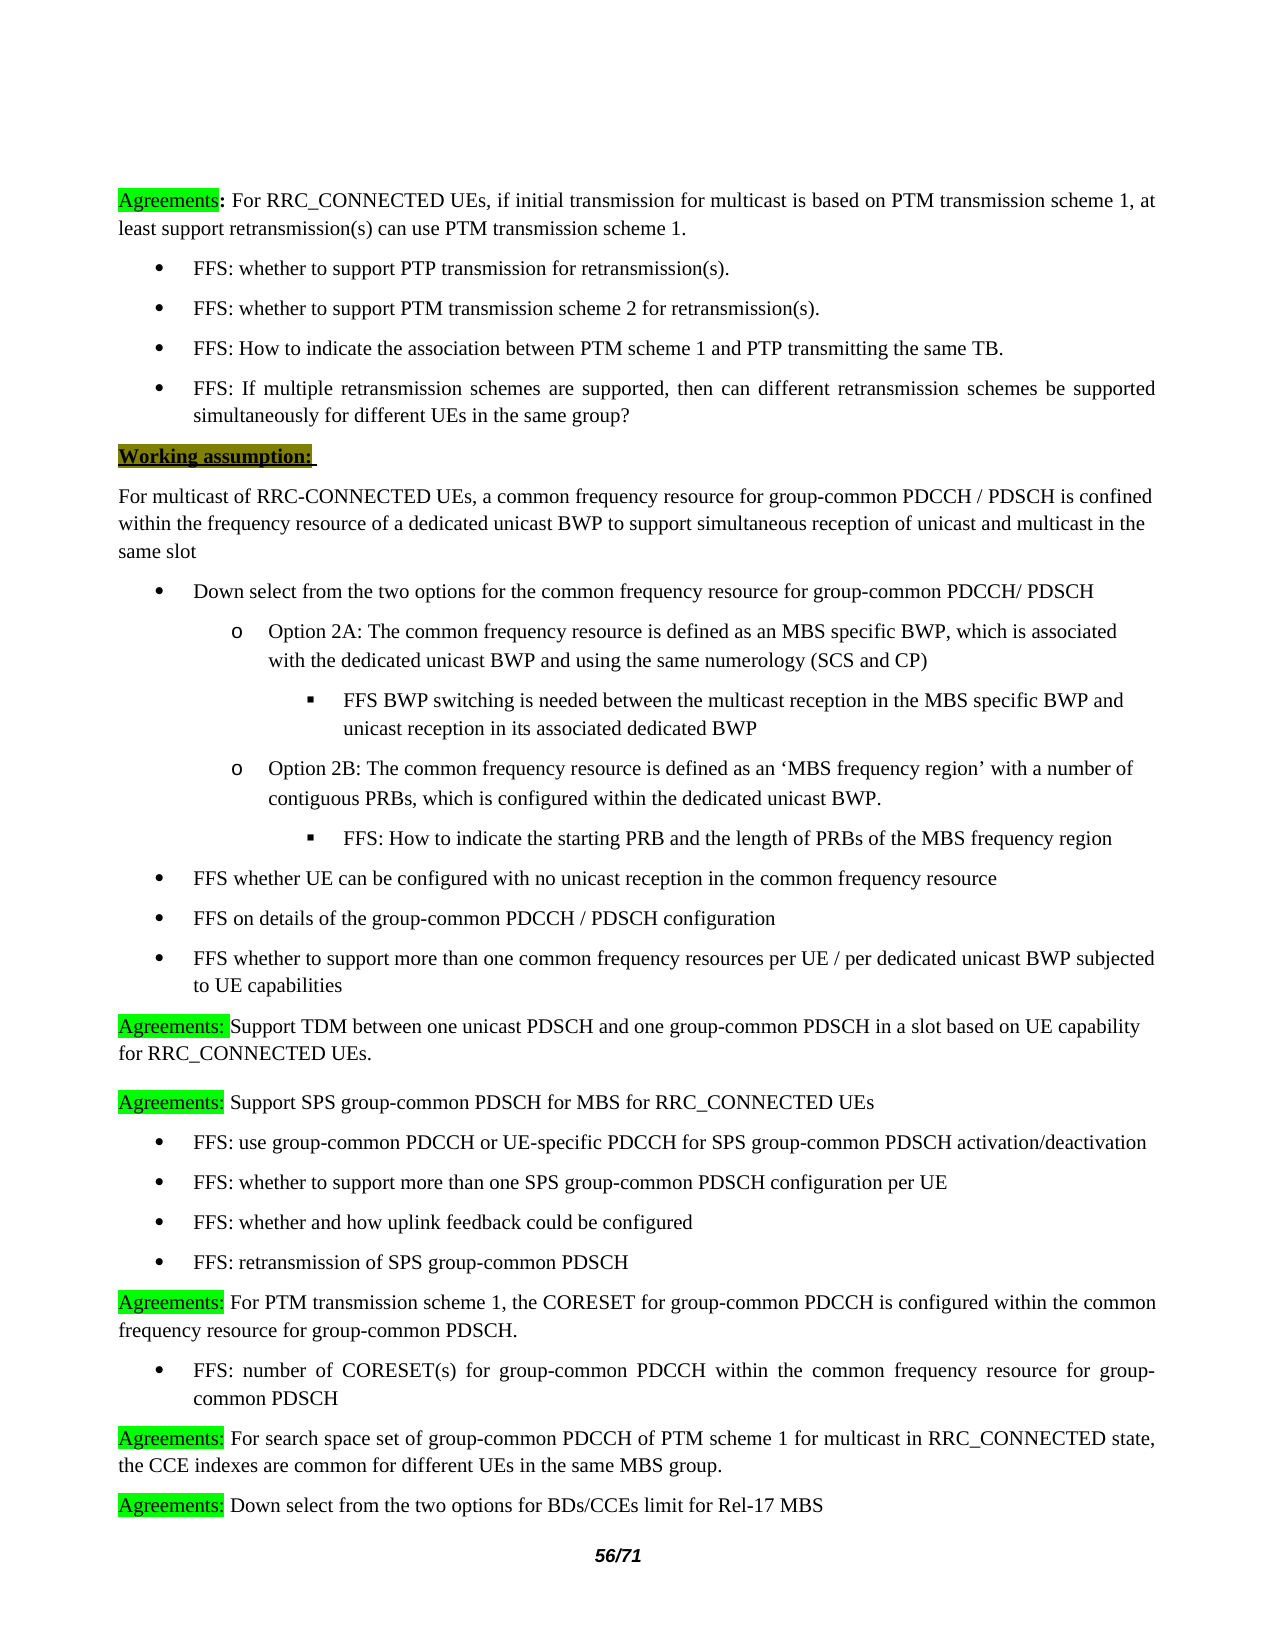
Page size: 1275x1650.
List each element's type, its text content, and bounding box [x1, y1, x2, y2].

list FFS: retransmission of SPS group-common PDSCH [156, 1250, 1157, 1274]
text Agreements: For RRC_CONNECTED UEs, if initial transmission for multicast is based on PTM transmission scheme 1, at least support retransmission(s) can use PTM transmission scheme 1. [118, 188, 1157, 239]
text Working assumption: [118, 443, 1157, 468]
list FFS: use group-common PDCCH or UE-specific PDCCH for SPS group-common PDSCH activation/deactivation [156, 1130, 1157, 1154]
text Agreements: Support TDM between one unicast PDSCH and one group-common PDSCH in a slot based on UE capability for RRC_CONNECTED UEs. [118, 1013, 1157, 1065]
text Agreements: Support SPS group-common PDSCH for MBS for RRC_CONNECTED UEs [118, 1089, 1157, 1114]
list FFS whether UE can be configured with no unicast reception in the common frequency resource [156, 866, 1157, 890]
list FFS: How to indicate the association between PTM scheme 1 and PTP transmitting the same TB. [156, 336, 1157, 360]
text Agreements: For search space set of group-common PDCCH of PTM scheme 1 for multicast in RRC_CONNECTED state, the CCE indexes are common for different UEs in the same MBS group. [118, 1426, 1157, 1477]
list FFS on details of the group-common PDCCH / PDSCH configuration [156, 906, 1157, 930]
list FFS: How to indicate the starting PRB and the length of PRBs of the MBS frequency region [306, 826, 1157, 849]
list FFS BWP switching is needed between the multicast reception in the MBS specific BWP and unicast reception in its associated dedicated BWP [306, 688, 1157, 740]
list FFS: number of CORESET(s) for group-common PDCCH within the common frequency resource for group-common PDSCH [156, 1358, 1157, 1409]
list FFS: whether to support PTP transmission for retransmission(s). [156, 256, 1157, 279]
list FFS: whether and how uplink feedback could be configured [156, 1210, 1157, 1234]
list FFS: If multiple retransmission schemes are supported, then can different retransmission schemes be supported simultaneously for different UEs in the same group? [156, 376, 1157, 427]
text Agreements: For PTM transmission scheme 1, the CORESET for group-common PDCCH is configured within the common frequency resource for group-common PDSCH. [118, 1290, 1157, 1342]
list Option 2A: The common frequency resource is defined as an MBS specific BWP, which is associated with the dedicated unicast BWP and using the same numerology (SCS and CP) [231, 619, 1157, 672]
list FFS: whether to support PTM transmission scheme 2 for retransmission(s). [156, 296, 1157, 320]
list FFS: whether to support more than one SPS group-common PDSCH configuration per UE [156, 1170, 1157, 1194]
text For multicast of RRC-CONNECTED UEs, a common frequency resource for group-common PDCCH / PDSCH is confined within the frequency resource of a dedicated unicast BWP to support simultaneous reception of unicast and multicast in the same slot [118, 484, 1157, 563]
list FFS whether to support more than one common frequency resources per UE / per dedicated unicast BWP subjected to UE capabilities [156, 946, 1157, 997]
list Option 2B: The common frequency resource is defined as an ‘MBS frequency region’ with a number of contiguous PRBs, which is configured within the dedicated unicast BWP. [231, 756, 1157, 809]
list Down select from the two options for the common frequency resource for group-common PDCCH/ PDSCH [156, 579, 1157, 603]
text Agreements: Down select from the two options for BDs/CCEs limit for Rel-17 MBS [224, 1493, 1157, 1517]
